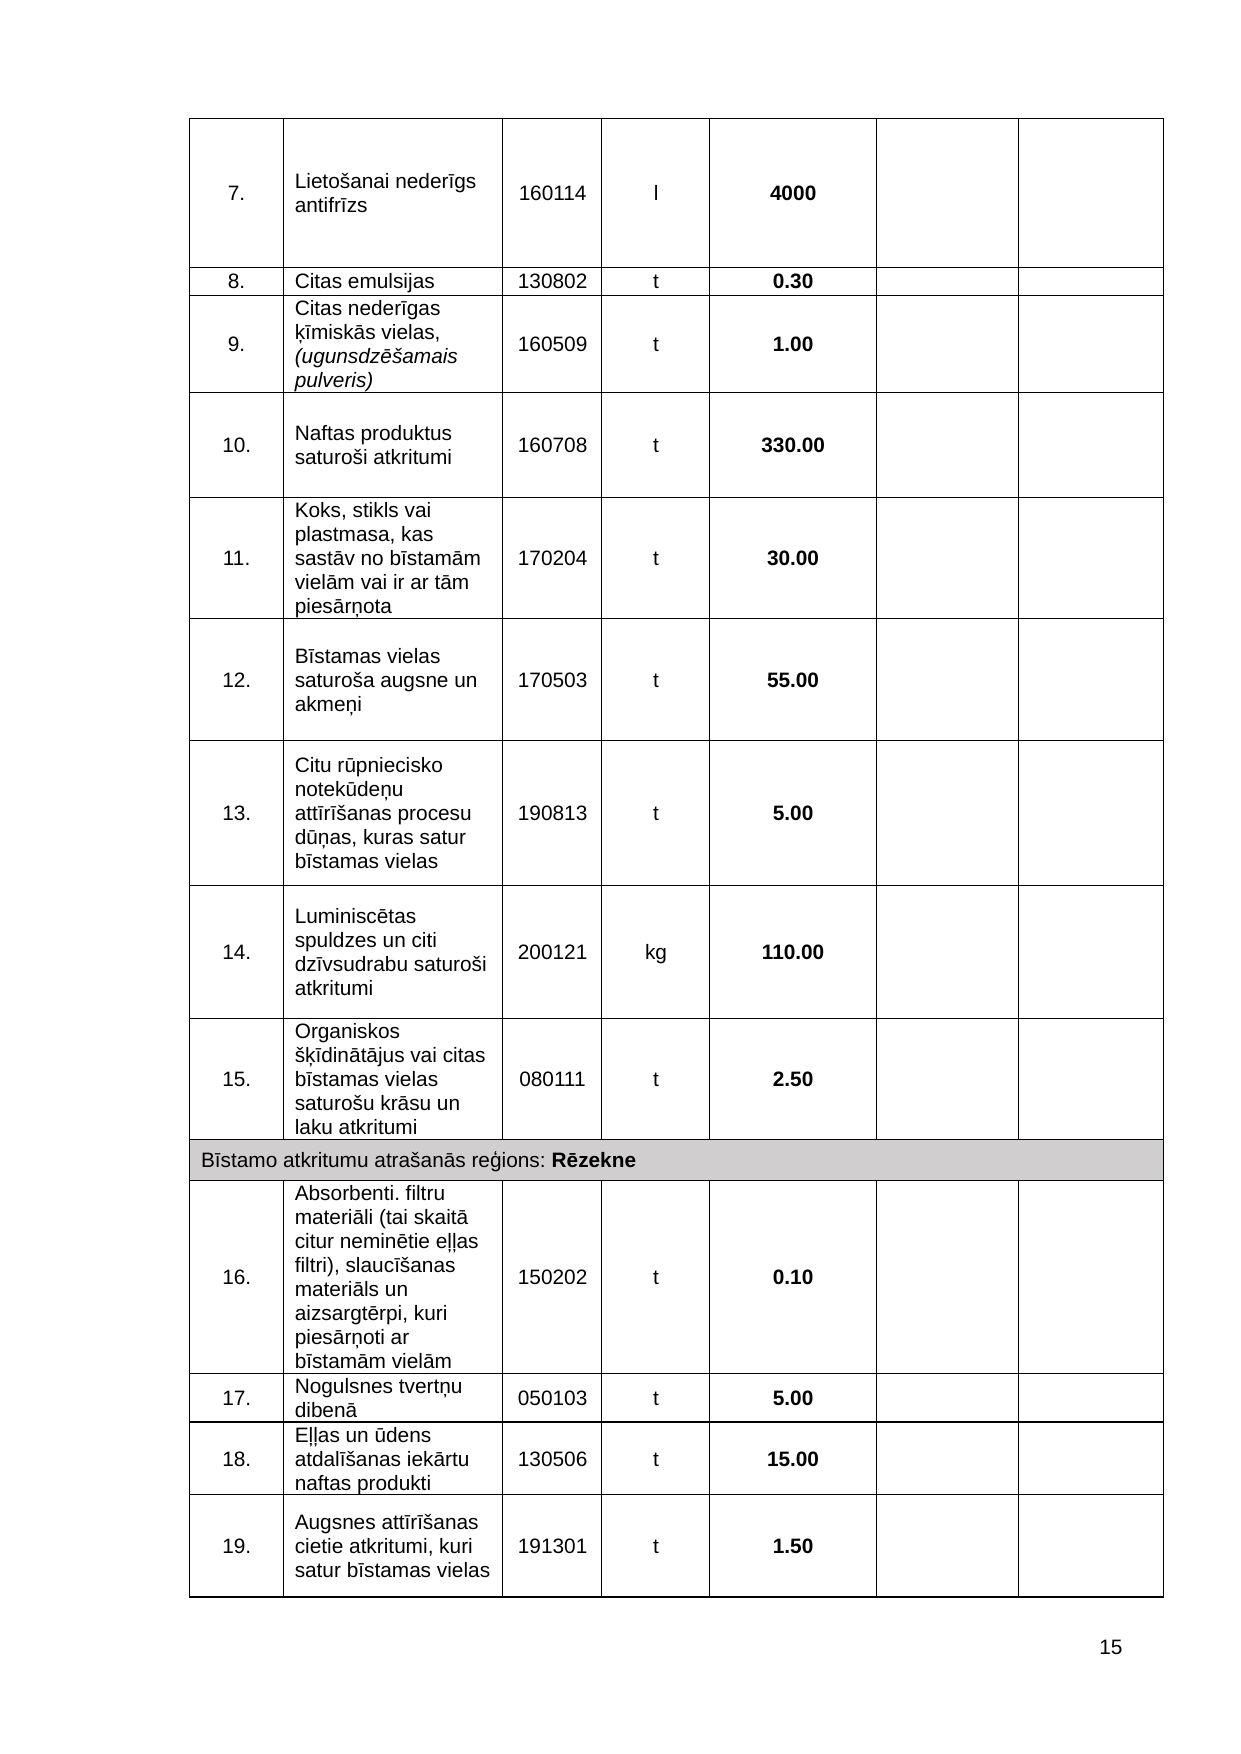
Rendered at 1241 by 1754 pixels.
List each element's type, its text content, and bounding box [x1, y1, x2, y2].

table_cell 13. [190, 741, 283, 884]
table_cell [877, 741, 1018, 884]
table_cell t [602, 1181, 709, 1372]
table_cell 330.00 [710, 393, 876, 497]
table_cell Koks, stikls vai plastmasa, kas sastāv no bīstamām vielām vai ir ar tām piesārņota [284, 498, 502, 618]
table_cell 16. [190, 1181, 283, 1372]
table_cell 0.30 [710, 268, 876, 295]
table_cell 1.50 [710, 1495, 876, 1596]
table_cell t [602, 741, 709, 884]
table_cell 5.00 [710, 1374, 876, 1421]
table_cell Bīstamo atkritumu atrašanās reģions: Rēzekne [190, 1140, 1163, 1180]
table_cell [1019, 1019, 1163, 1138]
table_cell 10. [190, 393, 283, 497]
table_cell 050103 [503, 1374, 601, 1421]
table_cell 130802 [503, 268, 601, 295]
table_cell [1019, 393, 1163, 497]
table_cell t [602, 296, 709, 392]
table_cell 4000 [710, 119, 876, 267]
table_cell t [602, 268, 709, 295]
table_cell [877, 119, 1018, 267]
table_cell [877, 1181, 1018, 1372]
table_cell 14. [190, 886, 283, 1018]
table_cell Luminiscētas spuldzes un citi dzīvsudrabu saturoši atkritumi [284, 886, 502, 1018]
table_cell Nogulsnes tvertņu dibenā [284, 1374, 502, 1421]
table_cell [1019, 1495, 1163, 1596]
table_cell 1.00 [710, 296, 876, 392]
table_cell [1019, 1374, 1163, 1421]
table_cell 15.00 [710, 1423, 876, 1494]
table_cell [877, 1495, 1018, 1596]
table_cell 170204 [503, 498, 601, 618]
table_cell [877, 393, 1018, 497]
table_cell Citu rūpniecisko notekūdeņu attīrīšanas procesu dūņas, kuras satur bīstamas vielas [284, 741, 502, 884]
table_cell 18. [190, 1423, 283, 1494]
table_cell 7. [190, 119, 283, 267]
table_cell [1019, 119, 1163, 267]
table_cell 8. [190, 268, 283, 295]
table_cell [877, 268, 1018, 295]
table_cell 9. [190, 296, 283, 392]
table_cell [877, 1423, 1018, 1494]
table_cell [877, 1019, 1018, 1138]
table_cell [877, 886, 1018, 1018]
table_cell Augsnes attīrīšanas cietie atkritumi, kuri satur bīstamas vielas [284, 1495, 502, 1596]
table_cell Eļļas un ūdens atdalīšanas iekārtu naftas produkti [284, 1423, 502, 1494]
table_cell Absorbenti. filtru materiāli (tai skaitā citur neminētie eļļas filtri), slaucīšanas materiāls un aizsargtērpi, kuri piesārņoti ar bīstamām vielām [284, 1181, 502, 1372]
table_cell 160708 [503, 393, 601, 497]
table_cell 080111 [503, 1019, 601, 1138]
table_cell 0.10 [710, 1181, 876, 1372]
table_cell 160509 [503, 296, 601, 392]
table_cell 5.00 [710, 741, 876, 884]
table_cell Lietošanai nederīgs antifrīzs [284, 119, 502, 267]
table_cell Organiskos šķīdinātājus vai citas bīstamas vielas saturošu krāsu un laku atkritumi [284, 1019, 502, 1138]
table_cell kg [602, 886, 709, 1018]
table_cell t [602, 1423, 709, 1494]
table_cell 30.00 [710, 498, 876, 618]
table_cell Citas nederīgas ķīmiskās vielas, (ugunsdzēšamais pulveris) [284, 296, 502, 392]
table_cell [877, 1374, 1018, 1421]
table_cell 130506 [503, 1423, 601, 1494]
table_cell 2.50 [710, 1019, 876, 1138]
table_cell 200121 [503, 886, 601, 1018]
table_cell Naftas produktus saturoši atkritumi [284, 393, 502, 497]
table_cell 55.00 [710, 619, 876, 740]
table_cell [1019, 1423, 1163, 1494]
table_cell t [602, 498, 709, 618]
table_cell 11. [190, 498, 283, 618]
table_cell Citas emulsijas [284, 268, 502, 295]
table_cell 150202 [503, 1181, 601, 1372]
table_cell t [602, 1019, 709, 1138]
table_cell 19. [190, 1495, 283, 1596]
table_cell t [602, 1374, 709, 1421]
table_cell [877, 296, 1018, 392]
table_cell 110.00 [710, 886, 876, 1018]
table_cell [1019, 296, 1163, 392]
table_cell [877, 498, 1018, 618]
table_cell [1019, 1181, 1163, 1372]
table_cell Bīstamas vielas saturoša augsne un akmeņi [284, 619, 502, 740]
table_cell 191301 [503, 1495, 601, 1596]
table_cell 12. [190, 619, 283, 740]
table_cell [1019, 886, 1163, 1018]
table_cell [877, 619, 1018, 740]
table_cell t [602, 393, 709, 497]
table_cell 170503 [503, 619, 601, 740]
table_cell 160114 [503, 119, 601, 267]
table_cell [1019, 619, 1163, 740]
table_cell 15. [190, 1019, 283, 1138]
table_cell [1019, 268, 1163, 295]
table_cell [1019, 498, 1163, 618]
table_cell 17. [190, 1374, 283, 1421]
table_cell 190813 [503, 741, 601, 884]
table_cell l [602, 119, 709, 267]
table_cell [1019, 741, 1163, 884]
table_cell t [602, 1495, 709, 1596]
table_cell t [602, 619, 709, 740]
